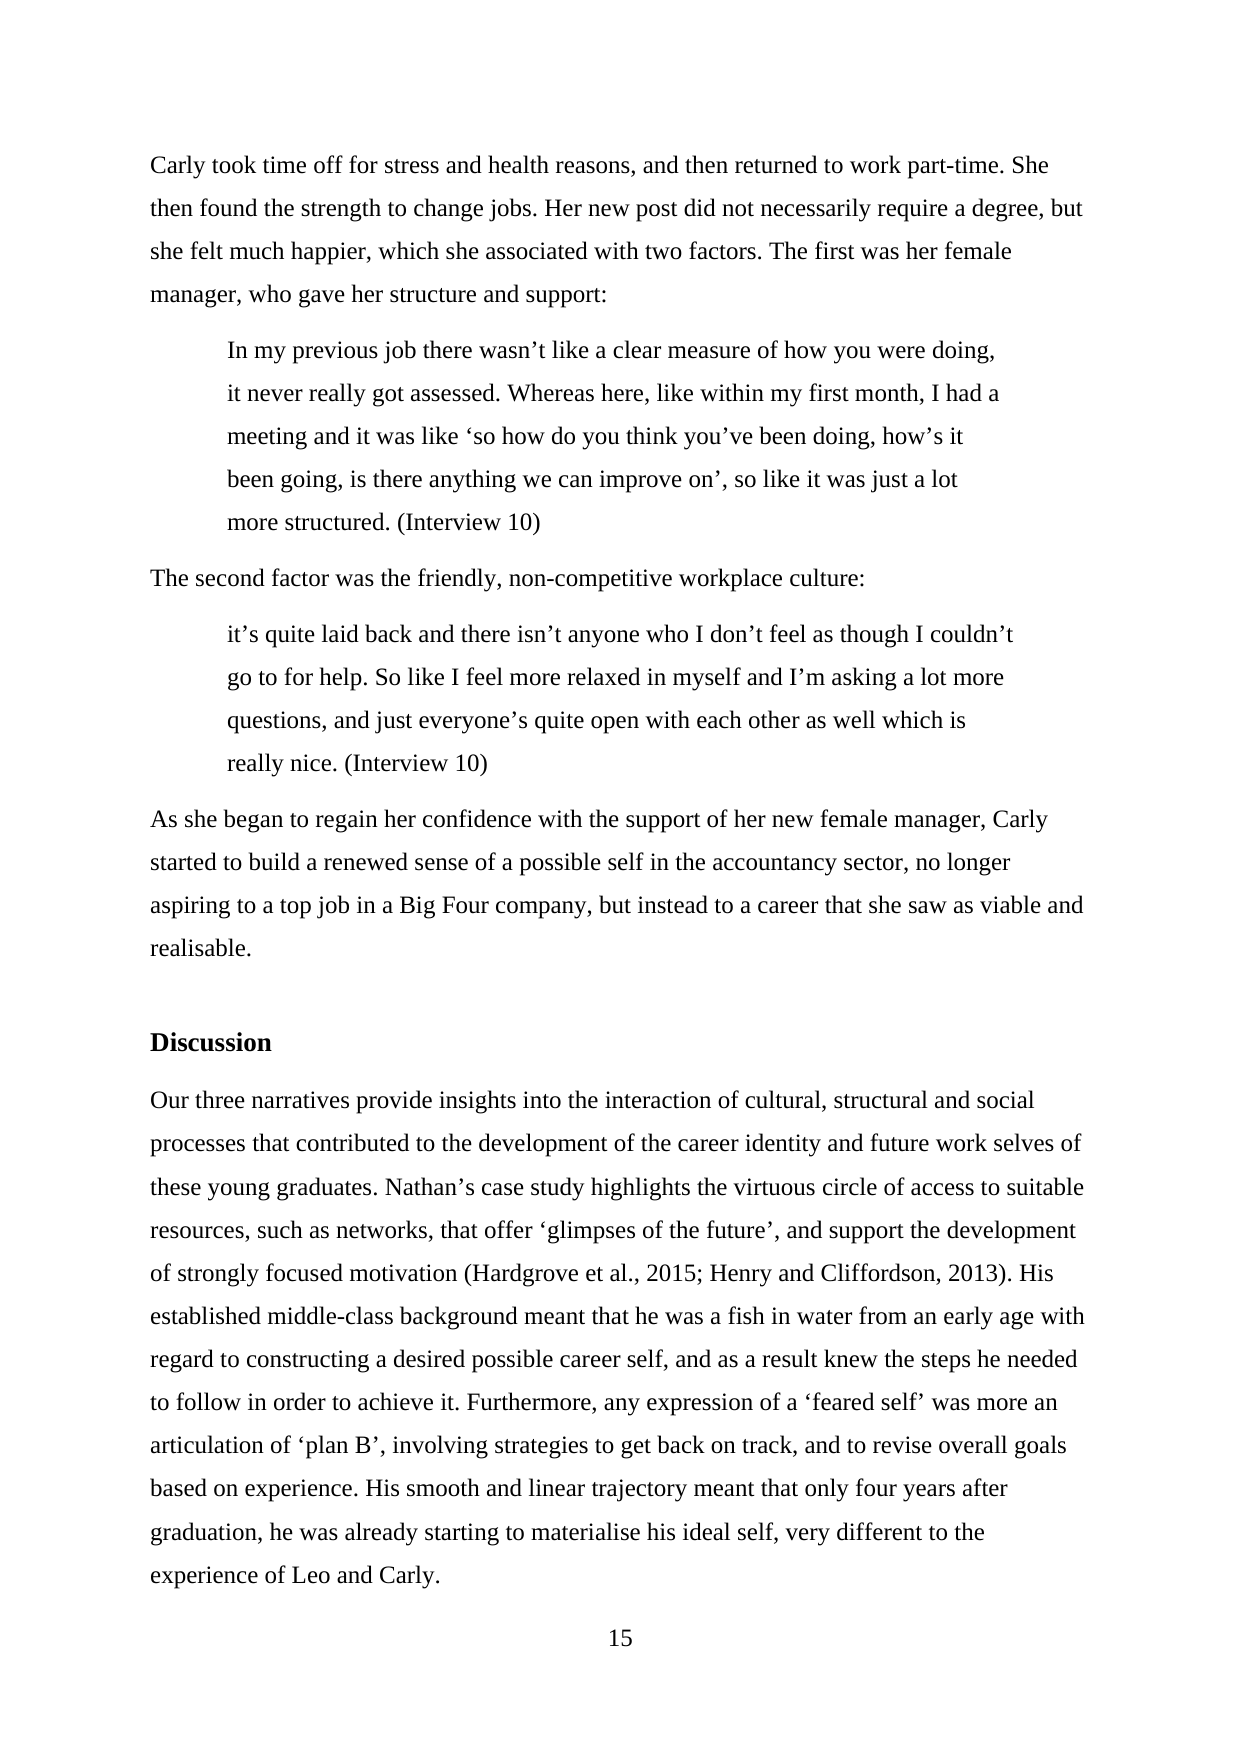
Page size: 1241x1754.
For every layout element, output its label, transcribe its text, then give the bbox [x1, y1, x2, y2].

text In my previous job there wasn’t like a clear measure of how you were doing, it never really got assessed. Whereas here, like within my first month, I had a meeting and it was like ‘so how do you think you’ve been doing, how’s it been going, is there anything we can improve on’, so like it was just a lot more structured. (Interview 10) [227, 335, 1013, 536]
text The second factor was the friendly, non-competitive workplace culture: [150, 563, 1090, 592]
text it’s quite laid back and there isn’t anyone who I don’t feel as though I couldn’t go to for help. So like I feel more relaxed in myself and I’m asking a lot more questions, and just everyone’s quite open with each other as well which is really nice. (Interview 10) [227, 619, 1013, 777]
text Our three narratives provide insights into the interaction of cultural, structural and social processes that contributed to the development of the career identity and future work selves of these young graduates. Nathan’s case study highlights the virtuous circle of access to suitable resources, such as networks, that offer ‘glimpses of the future’, and support the development of strongly focused motivation (Hardgrove et al., 2015; Henry and Cliffordson, 2013). His established middle-class background meant that he was a fish in water from an early age with regard to constructing a desired possible career self, and as a result knew the steps he needed to follow in order to achieve it. Furthermore, any expression of a ‘feared self’ was more an articulation of ‘plan B’, involving strategies to get back on track, and to revise overall goals based on experience. His smooth and linear trajectory meant that only four years after graduation, he was already starting to materialise his ideal self, very different to the experience of Leo and Carly. [150, 1085, 1090, 1588]
text As she began to regain her confidence with the support of her new female manager, Carly started to build a renewed sense of a possible self in the accountancy sector, no longer aspiring to a top job in a Big Four company, but instead to a career that she saw as viable and realisable. [150, 804, 1090, 962]
subtitle Discussion [150, 1026, 1090, 1057]
text Carly took time off for stress and health reasons, and then returned to work part-time. She then found the strength to change jobs. Her new post did not necessarily require a degree, but she felt much happier, which she associated with two factors. The first was her female manager, who gave her structure and support: [150, 150, 1090, 308]
